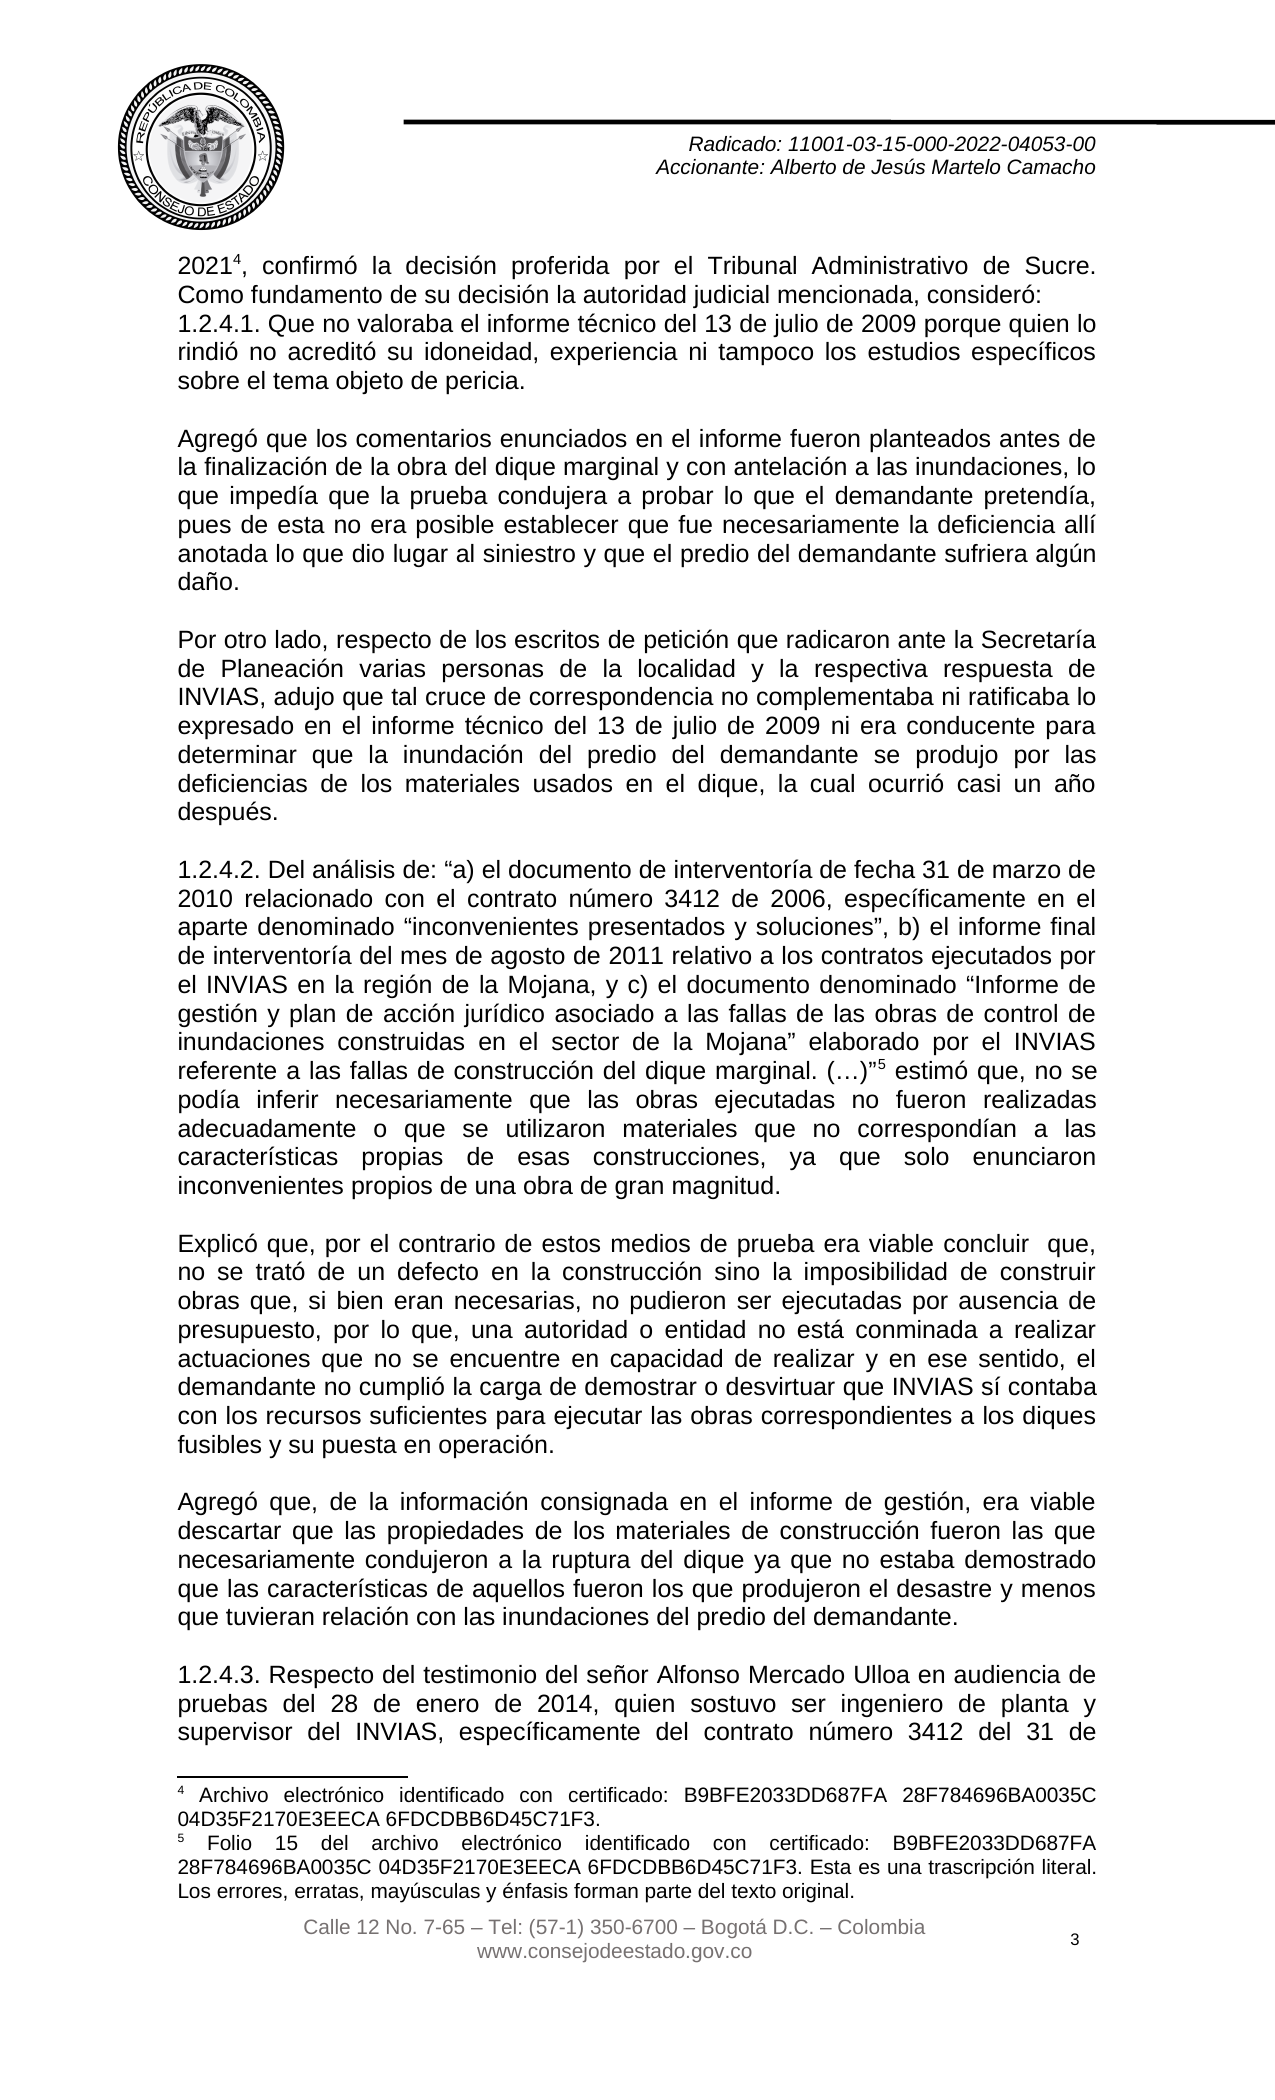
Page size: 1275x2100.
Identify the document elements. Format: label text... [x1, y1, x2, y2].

picture [99, 52, 303, 242]
text Agregó que, de la información consignada en el informe de gestión, era viable descartar que las propiedades de los materiales de construcción fueron las que necesariamente condujeron a la ruptura del dique ya que no estaba demostrado que las características de aquellos fueron los que produjeron el desastre y menos que tuvieran relación con las inundaciones del predio del demandante. [177, 1487, 1098, 1631]
text 1.2.4.1. Que no valoraba el informe técnico del 13 de julio de 2009 porque quien lo rindió no acreditó su idoneidad, experiencia ni tampoco los estudios específicos sobre el tema objeto de pericia. [177, 309, 1098, 395]
text Agregó que los comentarios enunciados en el informe fueron planteados antes de la finalización de la obra del dique marginal y con antelación a las inundaciones, lo que impedía que la prueba condujera a probar lo que el demandante pretendía, pues de esta no era posible establecer que fue necesariamente la deficiencia allí anotada lo que dio lugar al siniestro y que el predio del demandante sufriera algún daño. [177, 424, 1098, 596]
text Explicó que, por el contrario de estos medios de prueba era viable concluir que, no se trató de un defecto en la construcción sino la imposibilidad de construir obras que, si bien eran necesarias, no pudieron ser ejecutadas por ausencia de presupuesto, por lo que, una autoridad o entidad no está conminada a realizar actuaciones que no se encuentre en capacidad de realizar y en ese sentido, el demandante no cumplió la carga de demostrar o desvirtuar que INVIAS sí contaba con los recursos suficientes para ejecutar las obras correspondientes a los diques fusibles y su puesta en operación. [177, 1229, 1098, 1459]
text Por otro lado, respecto de los escritos de petición que radicaron ante la Secretaría de Planeación varias personas de la localidad y la respectiva respuesta de INVIAS, adujo que tal cruce de correspondencia no complementaba ni ratificaba lo expresado en el informe técnico del 13 de julio de 2009 ni era conducente para determinar que la inundación del predio del demandante se produjo por las deficiencias de los materiales usados en el dique, la cual ocurrió casi un año después. [177, 625, 1098, 826]
text 1.2.4.2. Del análisis de: “a) el documento de interventoría de fecha 31 de marzo de 2010 relacionado con el contrato número 3412 de 2006, específicamente en el aparte denominado “inconvenientes presentados y soluciones”, b) el informe final de interventoría del mes de agosto de 2011 relativo a los contratos ejecutados por el INVIAS en la región de la Mojana, y c) el documento denominado “Informe de gestión y plan de acción jurídico asociado a las fallas de las obras de control de inundaciones construidas en el sector de la Mojana” elaborado por el INVIAS referente a las fallas de construcción del dique marginal. (…)” estimó que, no se podía inferir necesariamente que las obras ejecutadas no fueron realizadas adecuadamente o que se utilizaron materiales que no correspondían a las características propias de esas construcciones, ya que solo enunciaron inconvenientes propios de una obra de gran magnitud. [177, 855, 1098, 1200]
